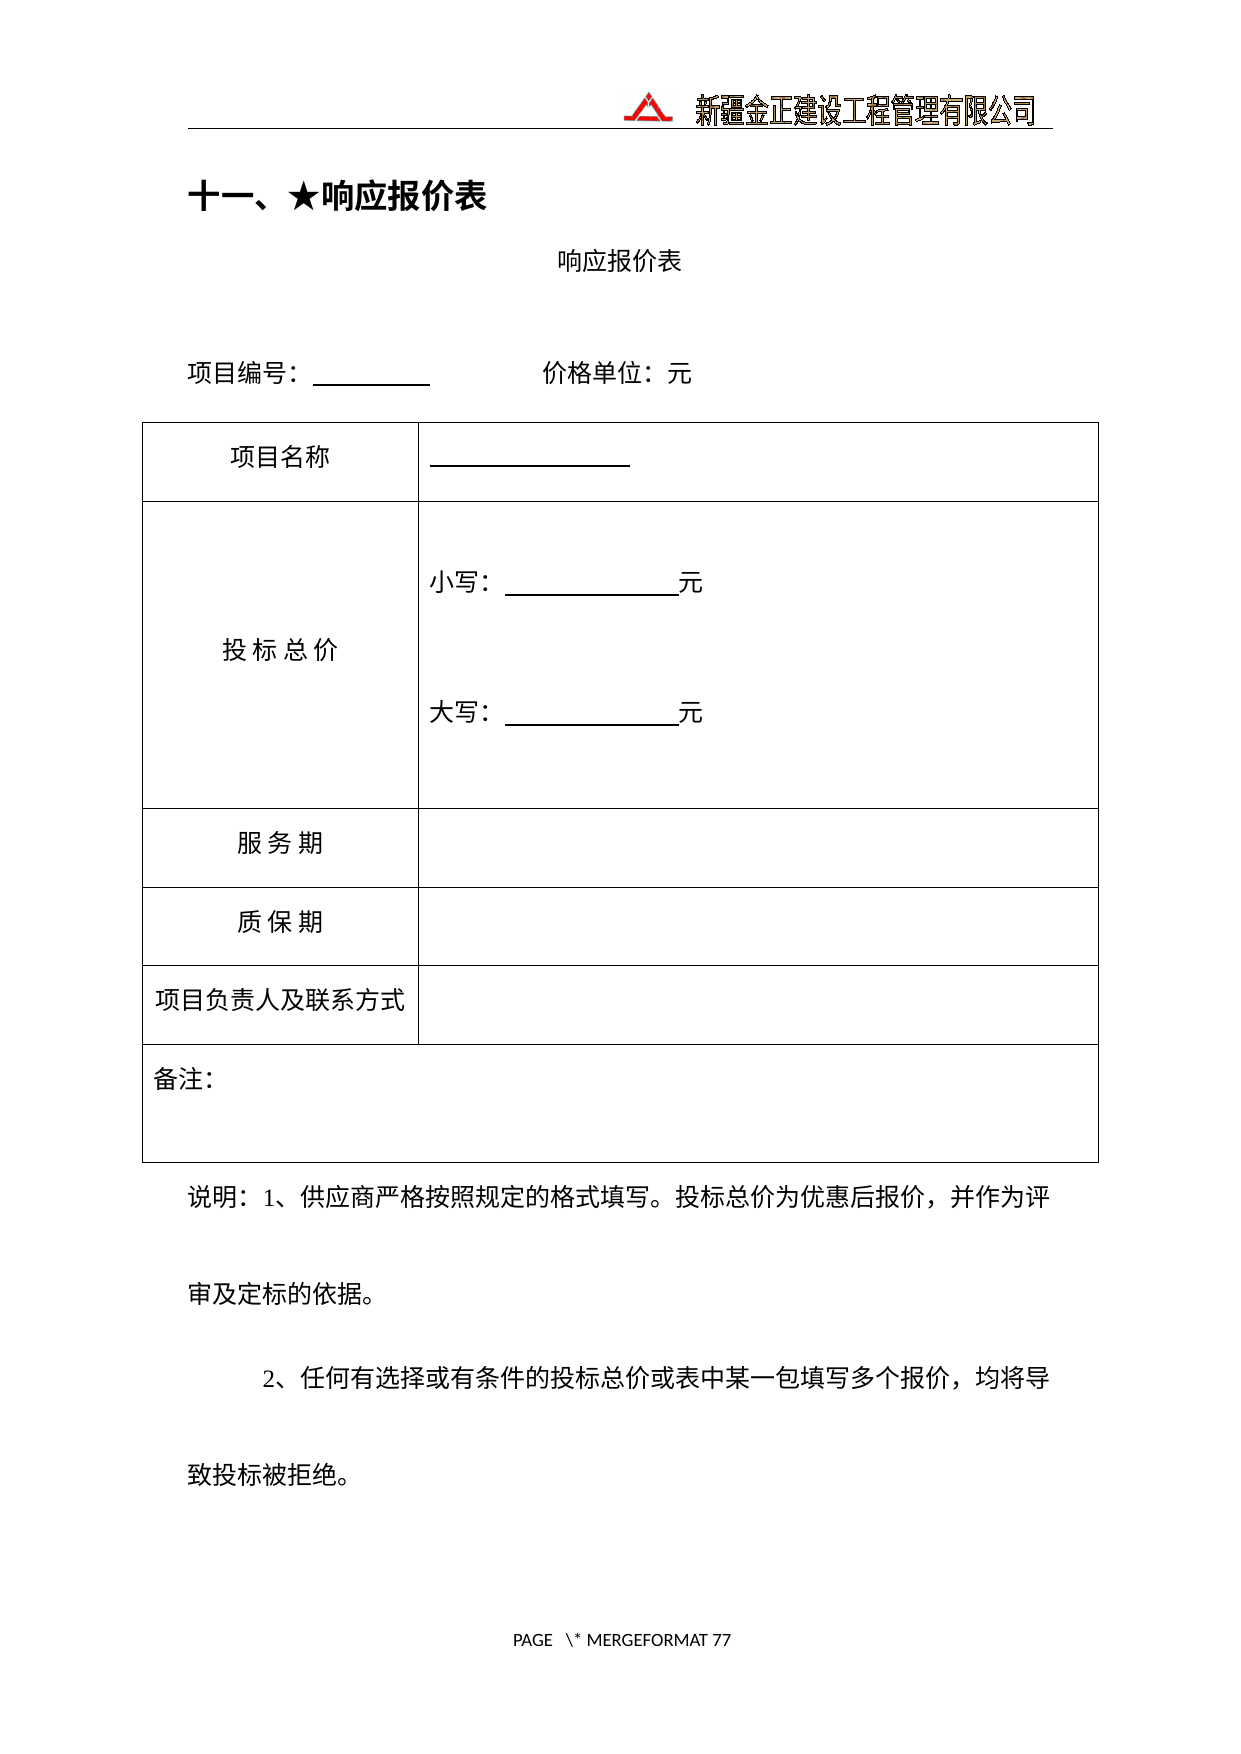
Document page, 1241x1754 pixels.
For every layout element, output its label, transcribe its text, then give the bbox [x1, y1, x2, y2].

text 说明：1、供应商严格按照规定的格式填写。投标总价为优惠后报价，并作为评审及定标的依据。 [187, 1163, 1053, 1326]
picture [878, 97, 888, 106]
picture [966, 95, 973, 125]
table_cell [419, 809, 1098, 887]
picture [745, 95, 767, 124]
picture [732, 100, 741, 107]
table_cell [419, 966, 1098, 1044]
picture [844, 99, 865, 122]
picture [827, 110, 839, 116]
picture [830, 96, 840, 106]
picture [896, 109, 911, 125]
picture [903, 95, 913, 101]
text 十一、★响应报价表 [187, 162, 1053, 227]
picture [797, 116, 816, 124]
table_cell 项目负责人及联系方式 [143, 966, 418, 1044]
table_cell 备注： [143, 1045, 1098, 1162]
picture [992, 105, 1011, 124]
picture [827, 116, 840, 125]
picture [619, 89, 677, 126]
picture [710, 95, 719, 125]
picture [771, 97, 791, 123]
picture [925, 97, 937, 111]
picture [974, 97, 985, 125]
table_header 项目名称 [143, 423, 418, 501]
picture [802, 95, 816, 120]
table_cell 小写： 元 大写： 元 [419, 502, 1098, 808]
picture [989, 97, 997, 109]
picture [940, 94, 962, 125]
text 项目编号： 价格单位：元 [187, 339, 1053, 404]
picture [868, 95, 876, 125]
text 2、任何有选择或有条件的投标总价或表中某一包填写多个报价，均将导致投标被拒绝。 [187, 1344, 1053, 1506]
table_cell [419, 888, 1098, 965]
picture [1002, 95, 1010, 110]
table_header [419, 423, 1098, 501]
table_cell 服 务 期 [143, 809, 418, 887]
picture [732, 113, 741, 120]
table_cell 质 保 期 [143, 888, 418, 965]
picture [819, 106, 826, 123]
picture [1017, 109, 1027, 119]
picture [980, 112, 987, 124]
table_cell 投 标 总 价 [143, 502, 418, 808]
picture [759, 98, 768, 107]
picture [722, 107, 729, 115]
picture [892, 95, 902, 102]
picture [697, 106, 708, 125]
text 响应报价表 [187, 227, 1053, 292]
picture [876, 108, 889, 124]
picture [698, 95, 708, 100]
